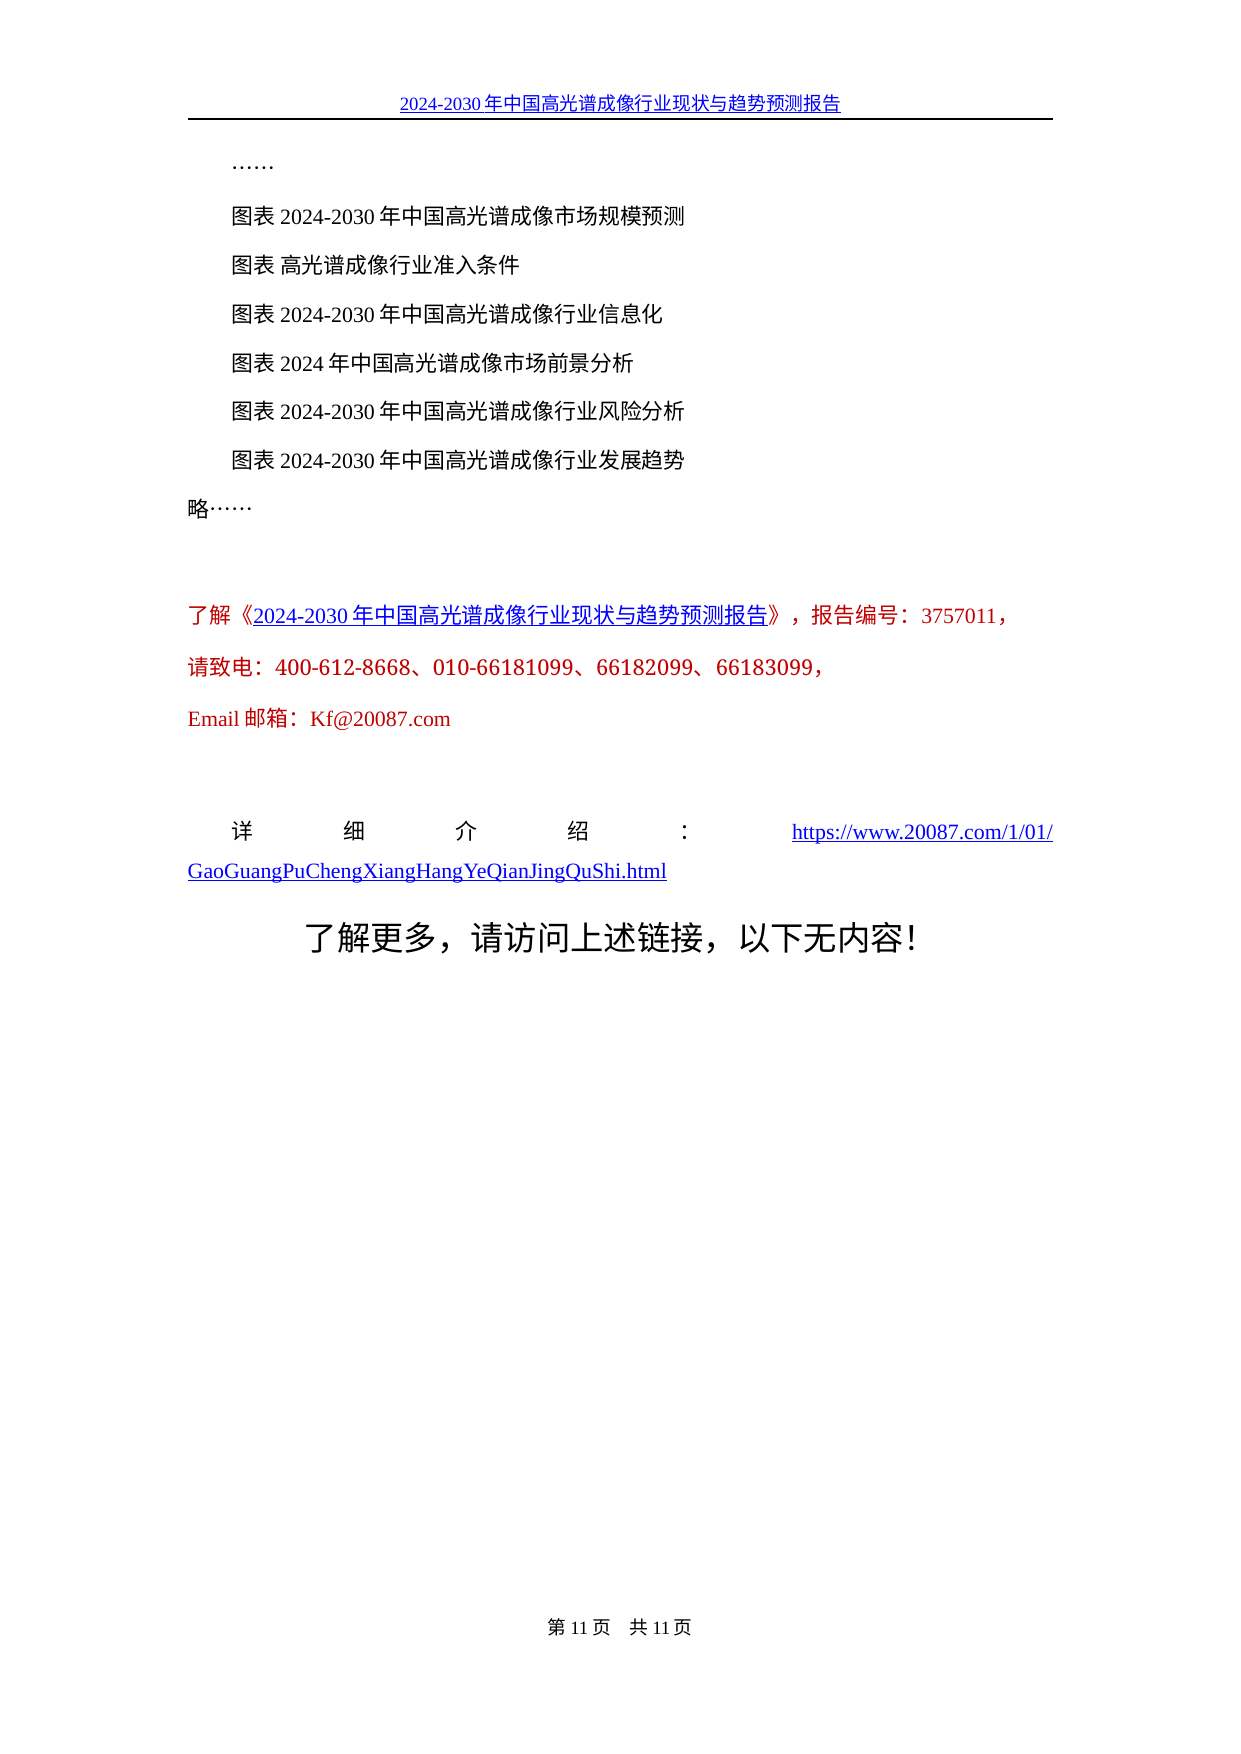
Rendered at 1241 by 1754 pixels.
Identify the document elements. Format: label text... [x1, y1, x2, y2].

text 了解《2024-2030年中国高光谱成像行业现状与趋势预测报告》，报告编号：3757011， [187, 598, 1053, 630]
text 详细介绍：https://www.20087.com/1/01/GaoGuangPuChengXiangHangYeQianJingQuShi.html [187, 814, 1053, 887]
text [187, 150, 1053, 524]
text 请致电：400-612-8668、010-66181099、66182099、66183099， [187, 649, 1053, 682]
text Email邮箱：Kf@20087.com [187, 701, 1053, 733]
title 了解更多，请访问上述链接，以下无内容！ [187, 903, 1053, 968]
